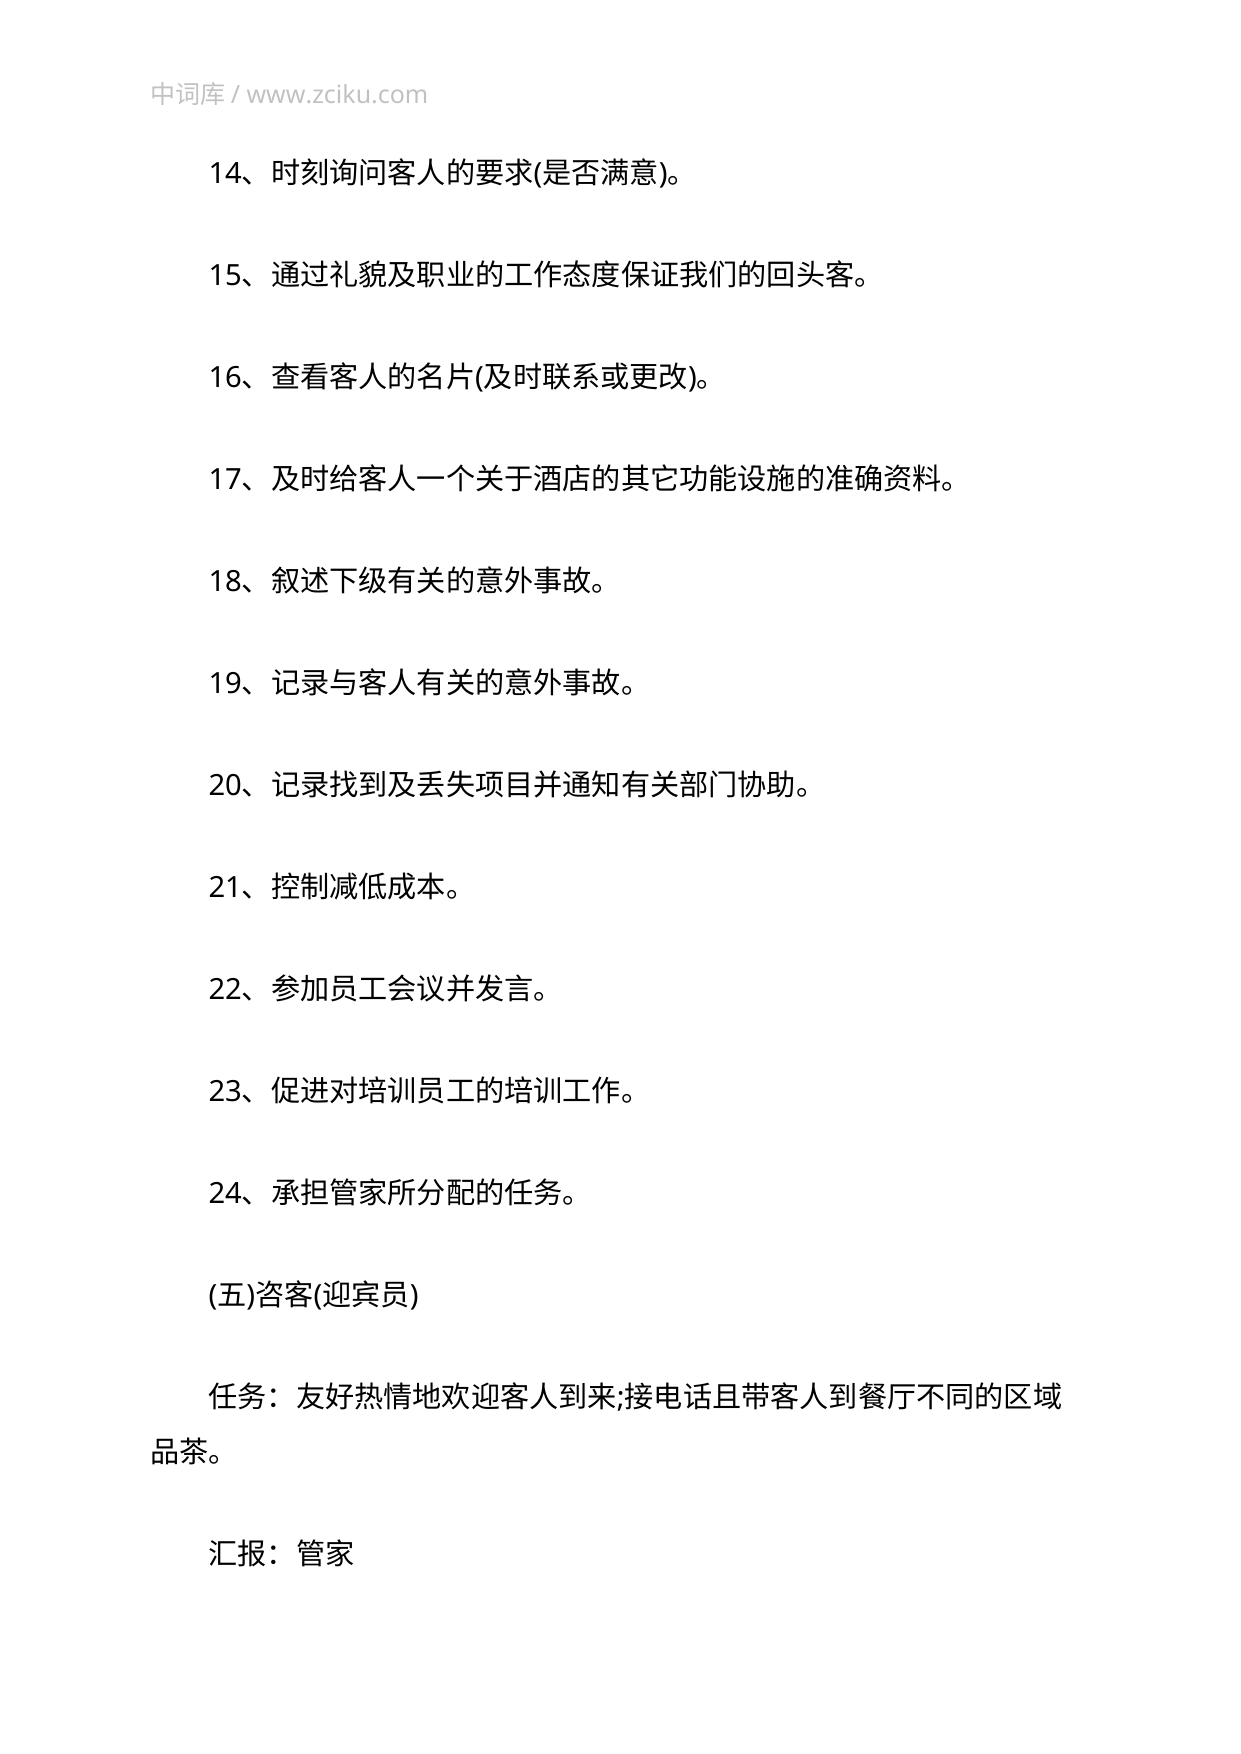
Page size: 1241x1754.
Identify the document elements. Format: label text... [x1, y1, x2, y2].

text (五)咨客(迎宾员) [150, 1272, 1090, 1314]
text 23、促进对培训员工的培训工作。 [150, 1068, 1090, 1110]
text 22、参加员工会议并发言。 [150, 966, 1090, 1008]
text 18、叙述下级有关的意外事故。 [150, 558, 1090, 600]
text 15、通过礼貌及职业的工作态度保证我们的回头客。 [150, 252, 1090, 294]
text 21、控制减低成本。 [150, 864, 1090, 906]
text 24、承担管家所分配的任务。 [150, 1170, 1090, 1212]
text 16、查看客人的名片(及时联系或更改)。 [150, 354, 1090, 396]
text 14、时刻询问客人的要求(是否满意)。 [150, 150, 1090, 192]
text 20、记录找到及丢失项目并通知有关部门协助。 [150, 762, 1090, 804]
text 19、记录与客人有关的意外事故。 [150, 660, 1090, 702]
text 任务：友好热情地欢迎客人到来;接电话且带客人到餐厅不同的区域品茶。 [150, 1374, 1090, 1471]
text 17、及时给客人一个关于酒店的其它功能设施的准确资料。 [150, 456, 1090, 498]
text 汇报：管家 [150, 1531, 1090, 1573]
